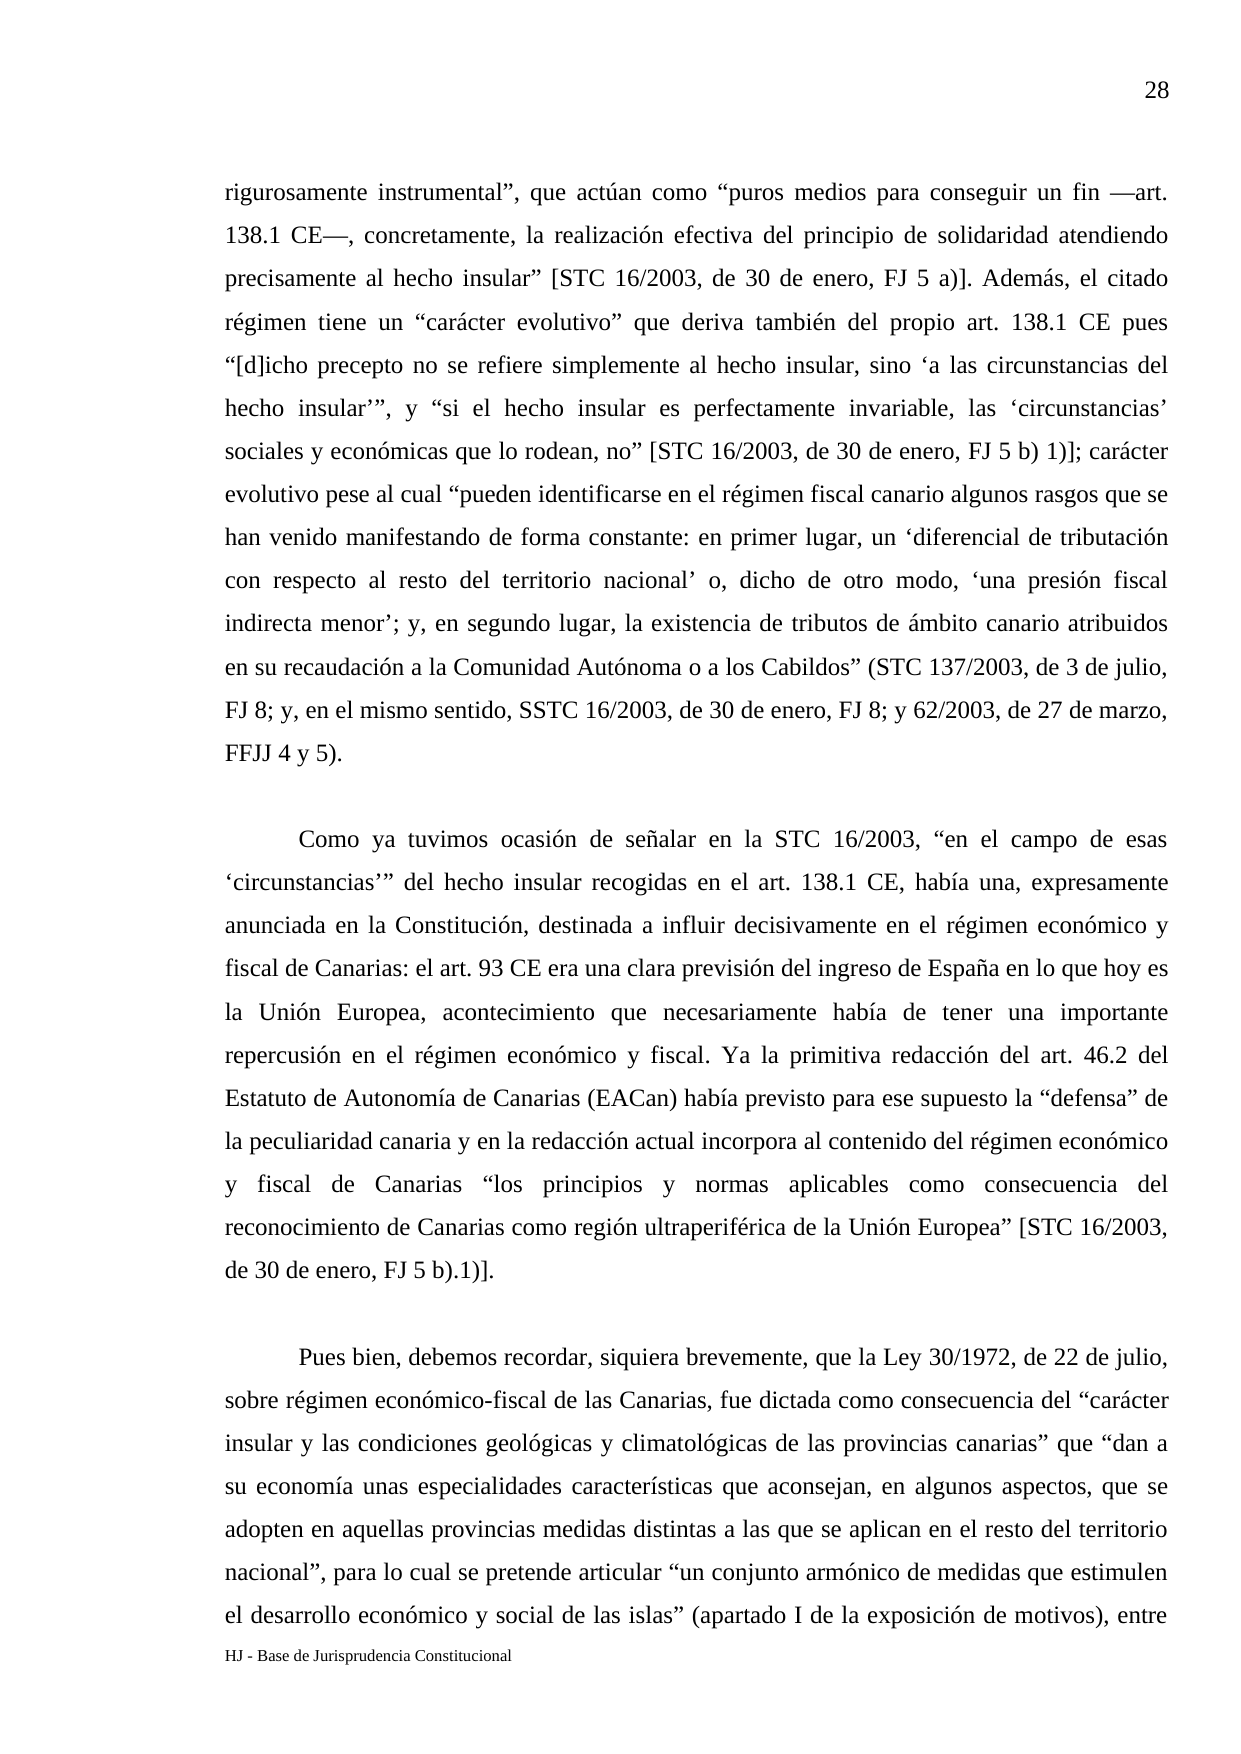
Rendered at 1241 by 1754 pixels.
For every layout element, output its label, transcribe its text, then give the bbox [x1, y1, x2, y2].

text Como ya tuvimos ocasión de señalar en la STC 16/2003, “en el campo de esas ‘circunstancias’” del hecho insular recogidas en el art. 138.1 CE, había una, expresamente anunciada en la Constitución, destinada a influir decisivamente en el régimen económico y fiscal de Canarias: el art. 93 CE era una clara previsión del ingreso de España en lo que hoy es la Unión Europea, acontecimiento que necesariamente había de tener una importante repercusión en el régimen económico y fiscal. Ya la primitiva redacción del art. 46.2 del Estatuto de Autonomía de Canarias (EACan) había previsto para ese supuesto la “defensa” de la peculiaridad canaria y en la redacción actual incorpora al contenido del régimen económico y fiscal de Canarias “los principios y normas aplicables como consecuencia del reconocimiento de Canarias como región ultraperiférica de la Unión Europea” [STC 16/2003, de 30 de enero, FJ 5 b).1)]. [224, 824, 1169, 1284]
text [224, 1342, 1169, 1629]
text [224, 177, 1169, 767]
